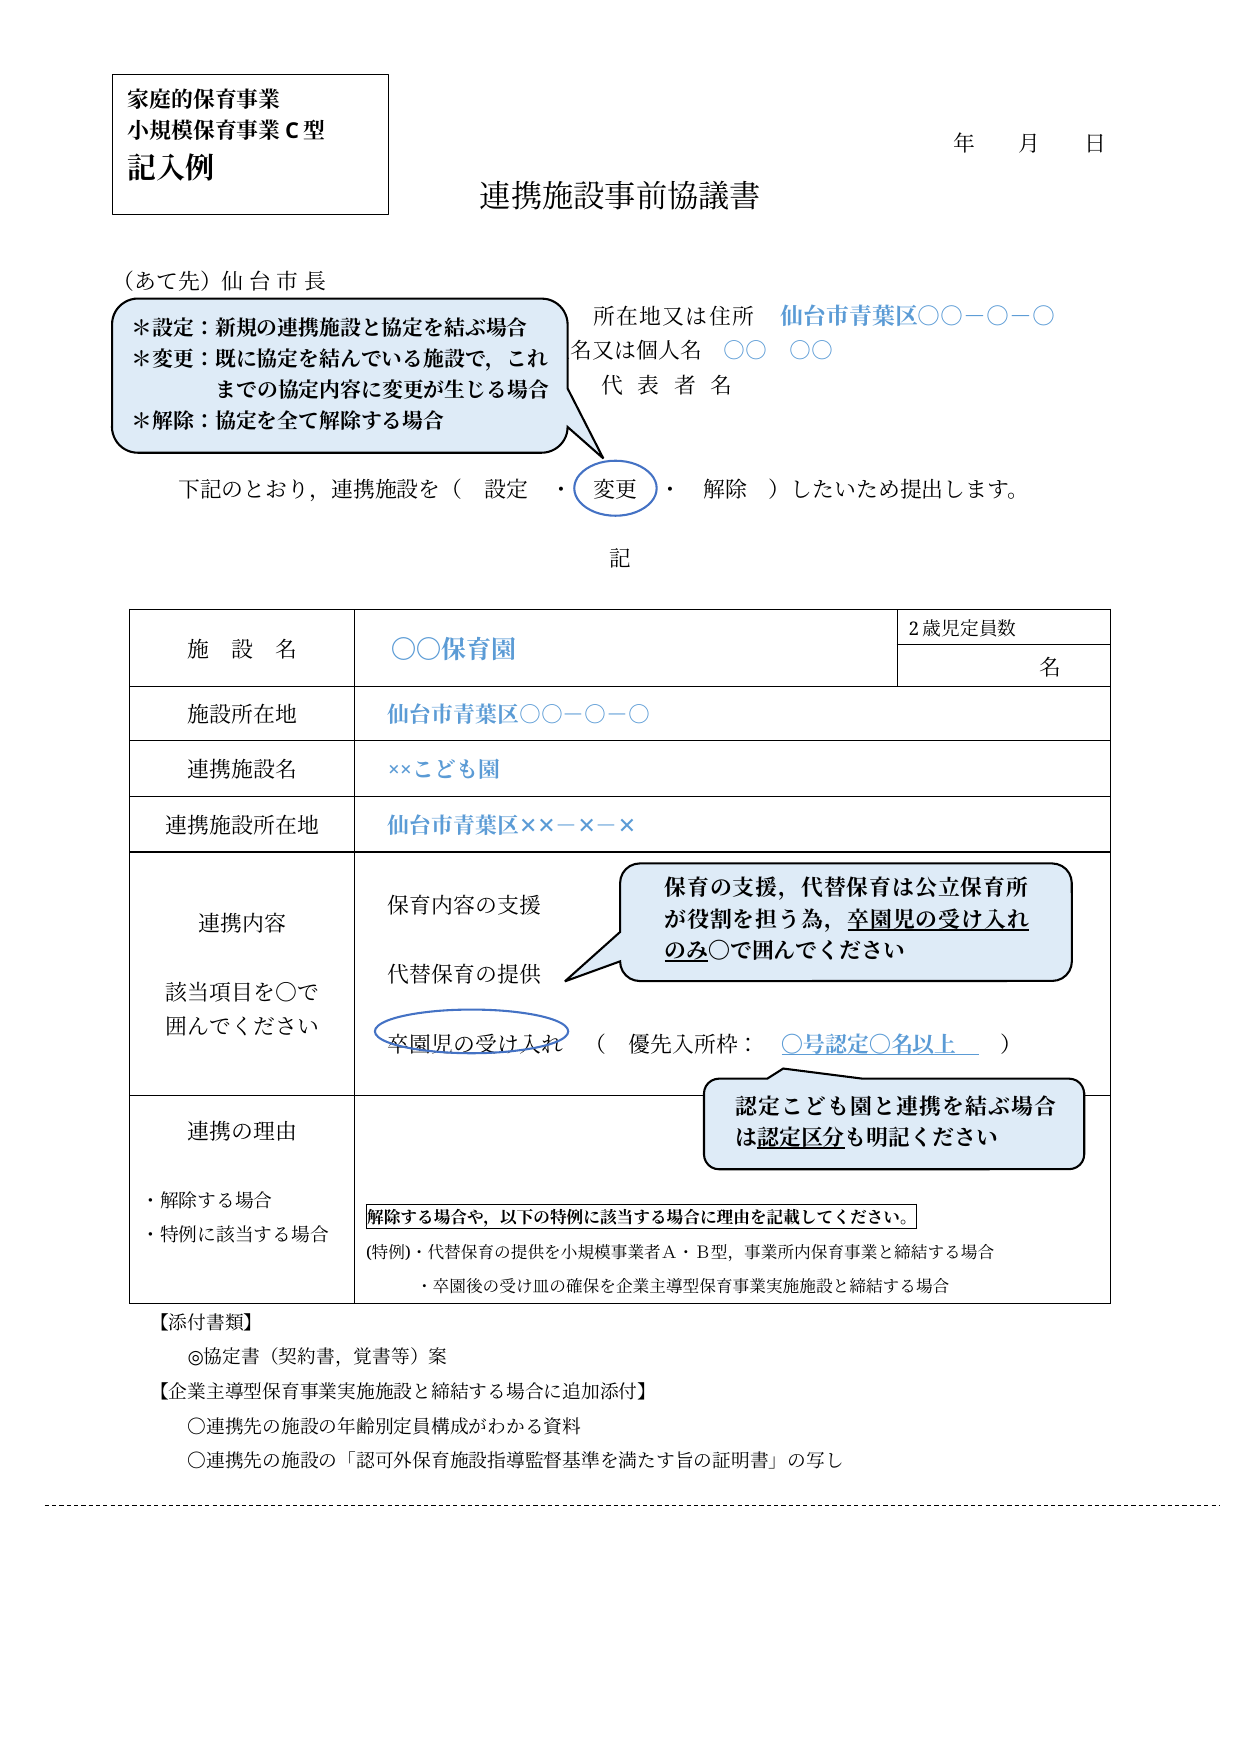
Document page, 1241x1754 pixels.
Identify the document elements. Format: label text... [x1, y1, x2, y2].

text 下記のとおり，連携施設を（ 設定 ・ 変更 ・ 解除 ）したいため提出します。 [112, 470, 581, 505]
table_cell 解除する場合や，以下の特例に該当する場合に理由を記載してください。 (特例)・代替保育の提供を小規模事業者Ａ・Ｂ型，事業所内保育事業と締結する場合 ・卒園後の受け皿の確保を企業主導型保育事業実施施設と締結する場合 [355, 1096, 1110, 1303]
table_cell 名 [898, 645, 1110, 686]
text 【添付書類】 [112, 1304, 1136, 1339]
text 下記のとおり，連携施設を（ 設定 ・ 変更 ・ 解除 ）したいため提出します。 [650, 470, 1128, 505]
table_cell 連携の理由 ・解除する場合 ・特例に該当する場合 [130, 1096, 354, 1303]
text ◎協定書（契約書，覚書等）案 [112, 1339, 1128, 1373]
table_header 施 設 名 [130, 610, 354, 686]
subtitle 記 [112, 539, 1128, 574]
text 法人名又は個人名 ○○ ○○ [569, 332, 1128, 366]
text 〇連携先の施設の「認可外保育施設指導監督基準を満たす旨の証明書」の写し [112, 1442, 1128, 1477]
table_cell 連携施設所在地 [130, 797, 354, 851]
text 〇連携先の施設の年齢別定員構成がわかる資料 [112, 1408, 1128, 1442]
text 連携施設事前協議書 [112, 159, 1128, 228]
table_cell ××こども園 [355, 741, 1110, 796]
table_cell 連携内容 該当項目を〇で 囲んでください [130, 853, 354, 1094]
text （あて先）仙 台 市 長 [112, 263, 1128, 297]
text 【企業主導型保育事業実施施設と締結する場合に追加添付】 [112, 1373, 1128, 1408]
text 代表者名 [569, 366, 1128, 401]
table_cell 保育内容の支援 代替保育の提供 卒園児の受け入れ （ 優先入所枠： 〇号認定〇名以上 ） [355, 853, 1110, 1094]
text 年 月 日 [389, 124, 1106, 159]
table_cell 仙台市青葉区✕✕－✕－✕ [355, 797, 1110, 851]
table_cell 仙台市青葉区○○－○－○ [355, 687, 1110, 739]
table_cell 連携施設名 [130, 741, 354, 796]
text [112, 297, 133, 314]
table_cell 施設所在地 [130, 687, 354, 739]
text 所在地又は住所 仙台市青葉区○○－○－○ [547, 297, 1055, 332]
table_header 2歳児定員数 [898, 610, 1110, 644]
table_header 〇〇保育園 [355, 610, 897, 686]
